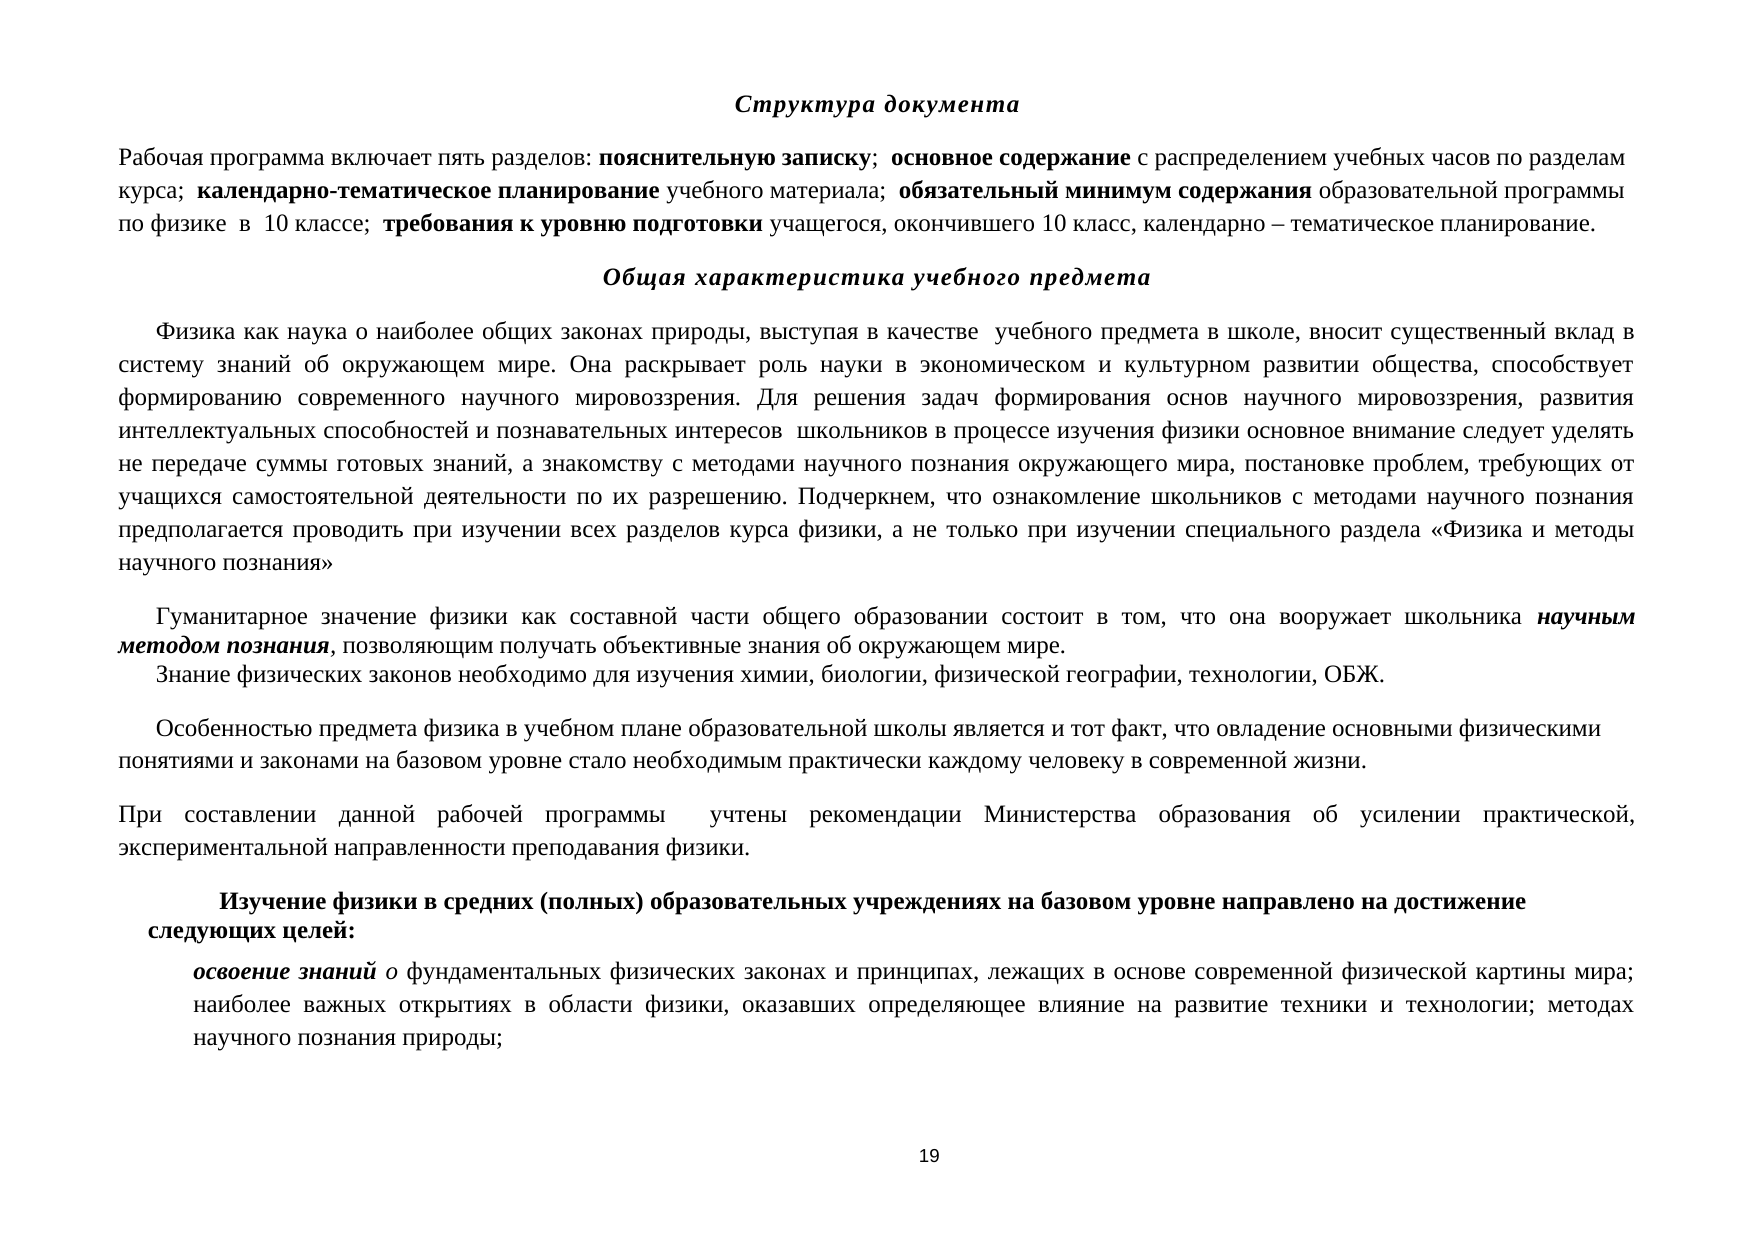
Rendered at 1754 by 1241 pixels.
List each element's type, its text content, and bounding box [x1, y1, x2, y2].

subtitle Общая характеристика учебного предмета [118, 262, 1636, 291]
text Особенностью предмета физика в учебном плане образовательной школы является и тот факт, что овладение основными физическими понятиями и законами на базовом уровне стало необходимым практически каждому человеку в современной жизни. [118, 713, 1636, 774]
text При составлении данной рабочей программы учтены рекомендации Министерства образования об усилении практической, экспериментальной направленности преподавания физики. [118, 799, 1636, 861]
text Изучение физики в средних (полных) образовательных учреждениях на базовом уровне направлено на достижение следующих целей: [148, 886, 1636, 944]
text Физика как наука о наиболее общих законах природы, выступая в качестве учебного предмета в школе, вносит существенный вклад в систему знаний об окружающем мире. Она раскрывает роль науки в экономическом и культурном развитии общества, способствует формированию современного научного мировоззрения. Для решения задач формирования основ научного мировоззрения, развития интеллектуальных способностей и познавательных интересов школьников в процессе изучения физики основное внимание следует уделять не передаче суммы готовых знаний, а знакомству с методами научного познания окружающего мира, постановке проблем, требующих от учащихся самостоятельной деятельности по их разрешению. Подчеркнем, что ознакомление школьников с методами научного познания предполагается проводить при изучении всех разделов курса физики, а не только при изучении специального раздела «Физика и методы научного познания» [118, 316, 1636, 576]
text Знание физических законов необходимо для изучения химии, биологии, физической географии, технологии, ОБЖ. [118, 659, 1636, 687]
text Рабочая программа включает пять разделов: пояснительную записку; основное содержание с распределением учебных часов по разделам курса; календарно-тематическое планирование учебного материала; обязательный минимум содержания образовательной программы по физике в 10 классе; требования к уровню подготовки учащегося, окончившего 10 класс, календарно – тематическое планирование. [118, 142, 1636, 237]
subtitle Структура документа [118, 89, 1636, 117]
text освоение знаний о фундаментальных физических законах и принципах, лежащих в основе современной физической картины мира; наиболее важных открытиях в области физики, оказавших определяющее влияние на развитие техники и технологии; методах научного познания природы; [193, 956, 1636, 1051]
text Гуманитарное значение физики как составной части общего образовании состоит в том, что она вооружает школьника научным методом познания, позволяющим получать объективные знания об окружающем мире. [118, 601, 1636, 659]
